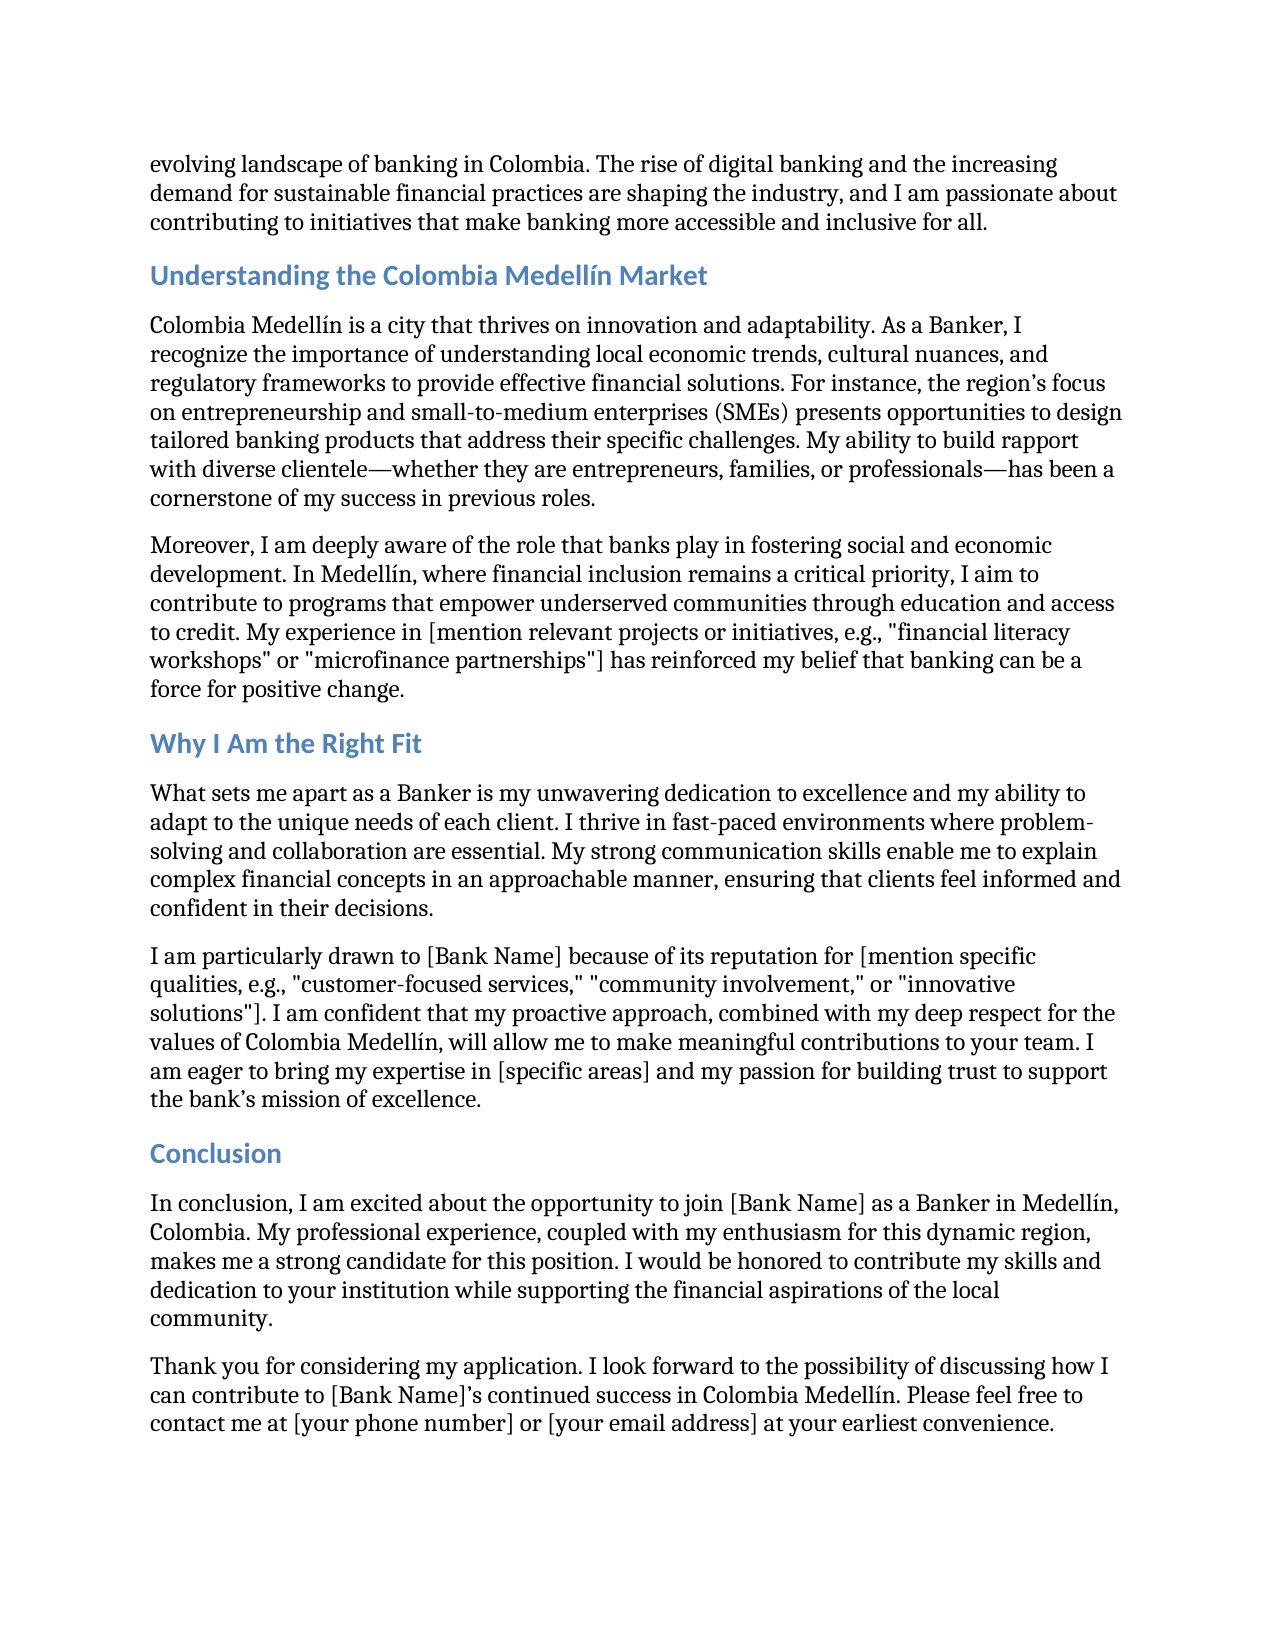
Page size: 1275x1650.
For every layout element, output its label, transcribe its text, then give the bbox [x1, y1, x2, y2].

subtitle Why I Am the Right Fit [150, 725, 1125, 760]
text Moreover, I am deeply aware of the role that banks play in fostering social and economic development. In Medellín, where financial inclusion remains a critical priority, I aim to contribute to programs that empower underserved communities through education and access to credit. My experience in [mention relevant projects or initiatives, e.g., "financial literacy workshops" or "microfinance partnerships"] has reinforced my belief that banking can be a force for positive change. [150, 531, 1125, 704]
subtitle Conclusion [150, 1135, 1125, 1171]
text What sets me apart as a Banker is my unwavering dedication to excellence and my ability to adapt to the unique needs of each client. I thrive in fast-paced environments where problem-solving and collaboration are essential. My strong communication skills enable me to explain complex financial concepts in an approachable manner, ensuring that clients feel informed and confident in their decisions. [150, 779, 1125, 923]
text Colombia Medellín is a city that thrives on innovation and adaptability. As a Banker, I recognize the importance of understanding local economic trends, cultural nuances, and regulatory frameworks to provide effective financial solutions. For instance, the region’s focus on entrepreneurship and small-to-medium enterprises (SMEs) presents opportunities to design tailored banking products that address their specific challenges. My ability to build rapport with diverse clientele—whether they are entrepreneurs, families, or professionals—has been a cornerstone of my success in previous roles. [150, 311, 1125, 513]
subtitle Understanding the Colombia Medellín Market [150, 257, 1125, 293]
text In conclusion, I am excited about the opportunity to join [Bank Name] as a Banker in Medellín, Colombia. My professional experience, coupled with my enthusiasm for this dynamic region, makes me a strong candidate for this position. I would be honored to contribute my skills and dedication to your institution while supporting the financial aspirations of the local community. [150, 1189, 1125, 1333]
text Thank you for considering my application. I look forward to the possibility of discussing how I can contribute to [Bank Name]’s continued success in Colombia Medellín. Please feel free to contact me at [your phone number] or [your email address] at your earliest convenience. [150, 1352, 1125, 1438]
text I am particularly drawn to [Bank Name] because of its reputation for [mention specific qualities, e.g., "customer-focused services," "community involvement," or "innovative solutions"]. I am confident that my proactive approach, combined with my deep respect for the values of Colombia Medellín, will allow me to make meaningful contributions to your team. I am eager to bring my expertise in [specific areas] and my passion for building trust to support the bank’s mission of excellence. [150, 942, 1125, 1114]
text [150, 150, 1125, 236]
